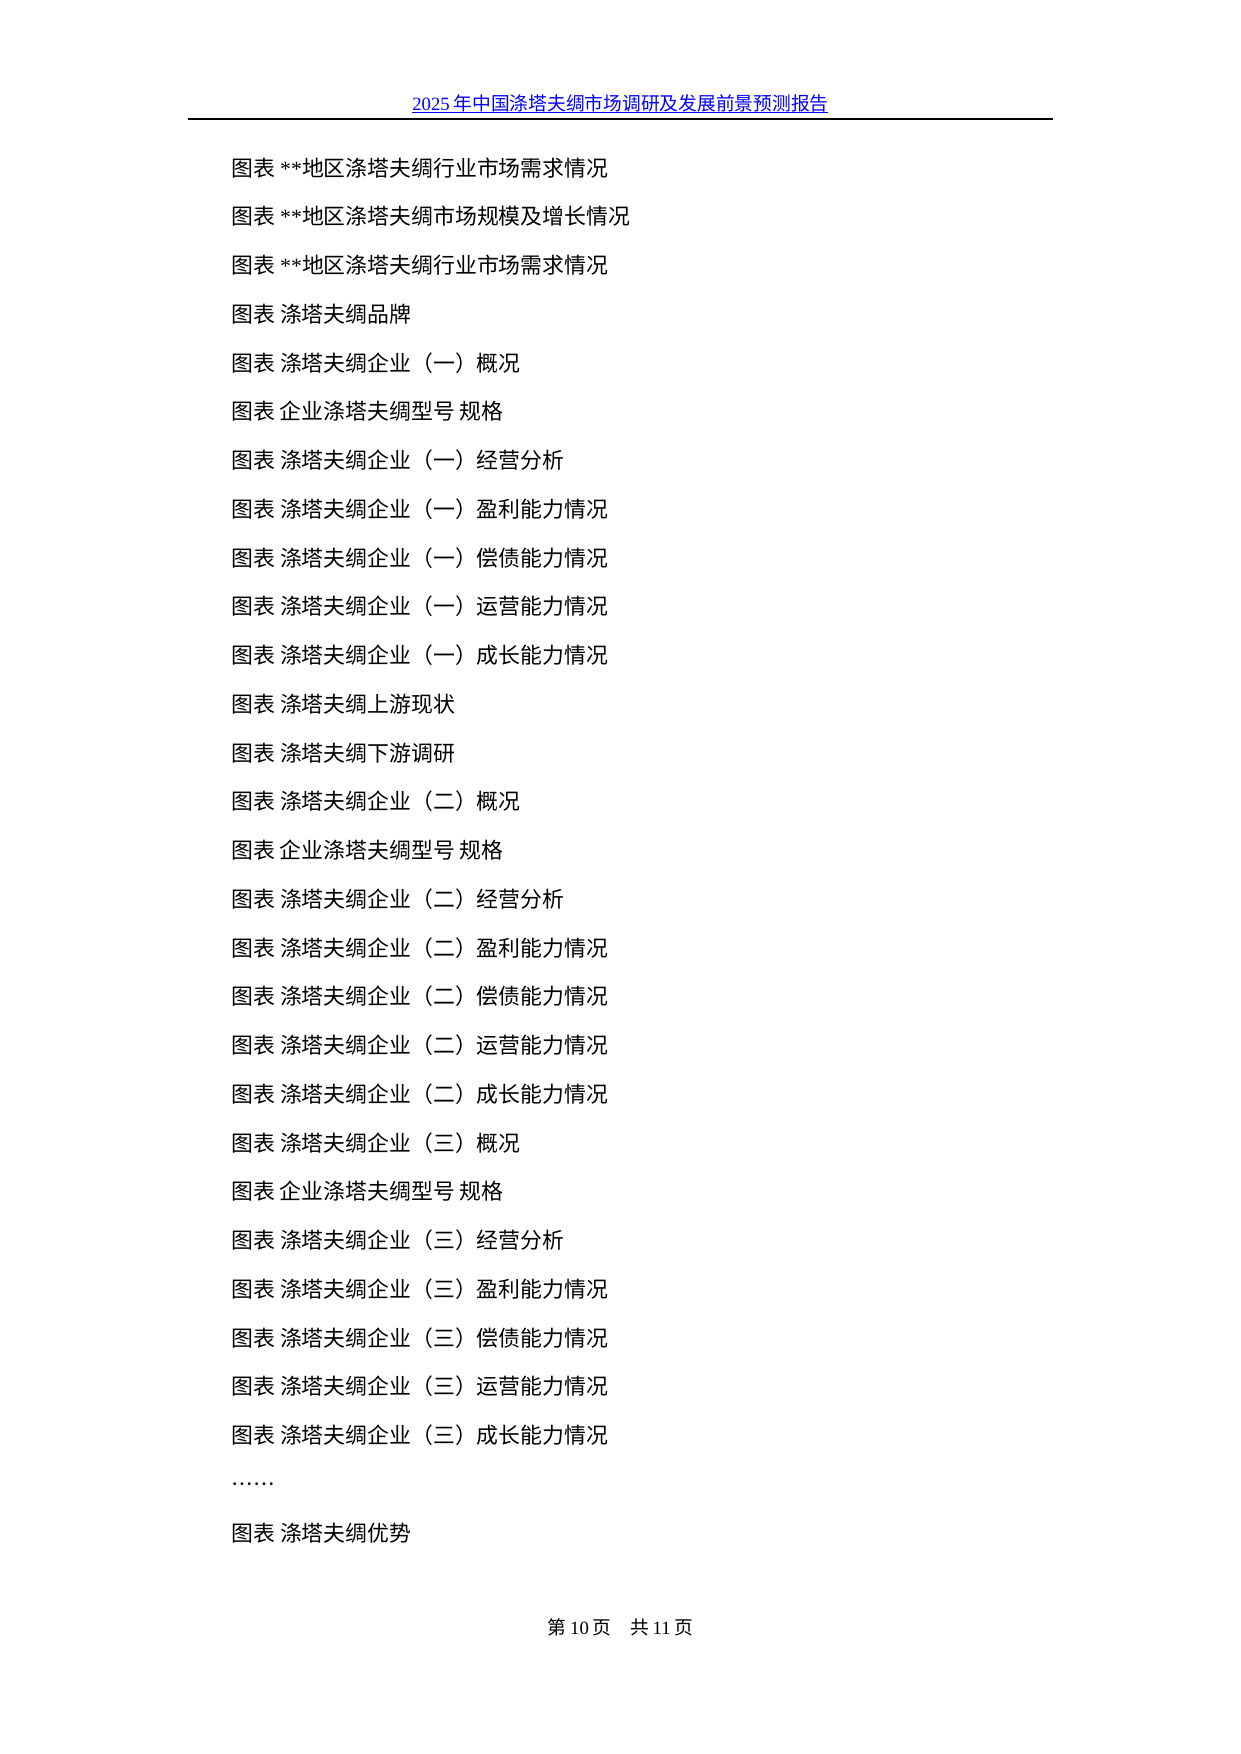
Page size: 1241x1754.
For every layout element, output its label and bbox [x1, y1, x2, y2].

text [187, 150, 1053, 1548]
